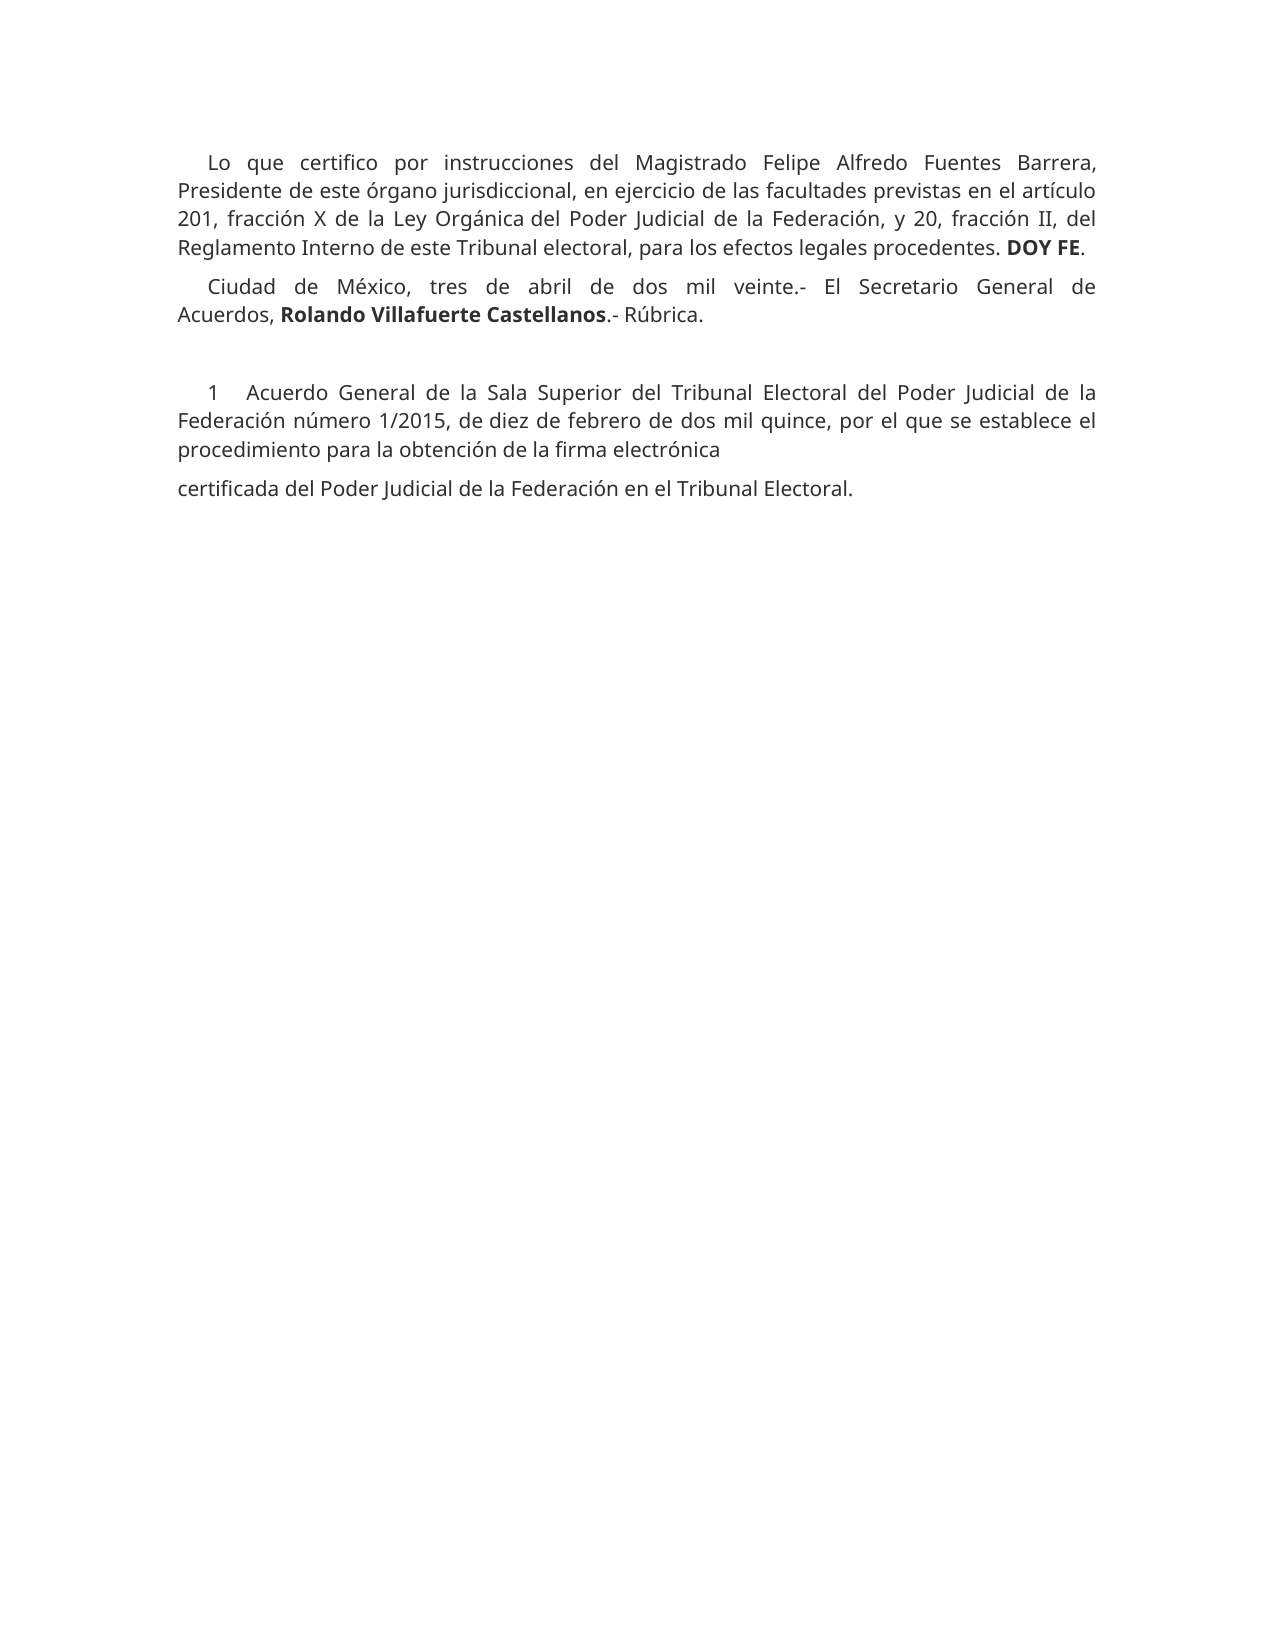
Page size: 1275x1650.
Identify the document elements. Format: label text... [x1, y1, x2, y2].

text Ciudad de México, tres de abril de dos mil veinte.- El Secretario General de Acuerdos, Rolando Villafuerte Castellanos.- Rúbrica. [177, 272, 1098, 329]
text 1 Acuerdo General de la Sala Superior del Tribunal Electoral del Poder Judicial de la Federación número 1/2015, de diez de febrero de dos mil quince, por el que se establece el procedimiento para la obtención de la firma electrónica [177, 378, 1098, 463]
text Lo que certifico por instrucciones del Magistrado Felipe Alfredo Fuentes Barrera, Presidente de este órgano jurisdiccional, en ejercicio de las facultades previstas en el artículo 201, fracción X de la Ley Orgánica del Poder Judicial de la Federación, y 20, fracción II, del Reglamento Interno de este Tribunal electoral, para los efectos legales procedentes. DOY FE. [177, 148, 1098, 261]
text certificada del Poder Judicial de la Federación en el Tribunal Electoral. [177, 474, 1098, 502]
